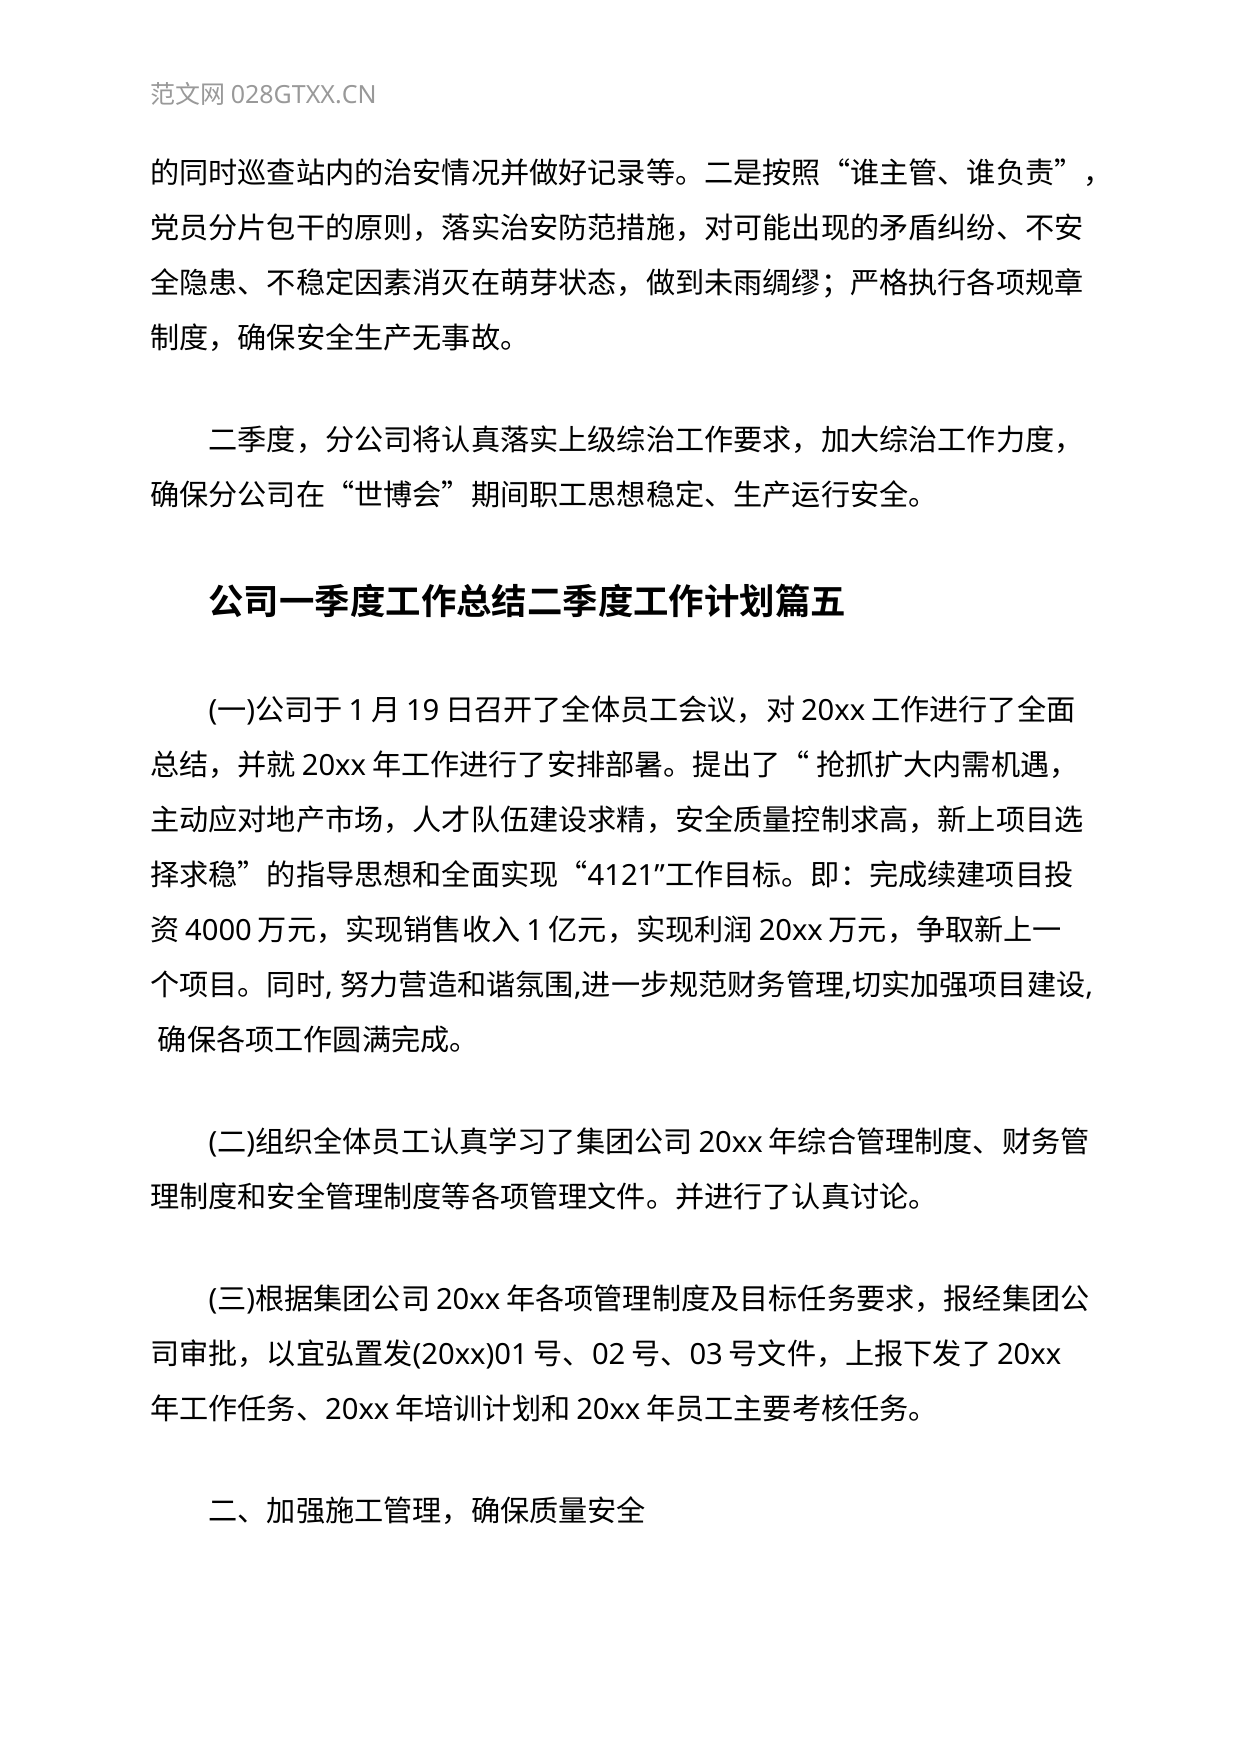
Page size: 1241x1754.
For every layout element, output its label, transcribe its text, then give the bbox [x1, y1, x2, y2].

text 二季度，分公司将认真落实上级综治工作要求，加大综治工作力度，确保分公司在“世博会”期间职工思想稳定、生产运行安全。 [150, 416, 1090, 514]
text 二、加强施工管理，确保质量安全 [150, 1487, 1090, 1529]
text (一)公司于1月19日召开了全体员工会议，对20xx工作进行了全面总结，并就20xx年工作进行了安排部暑。提出了“ 抢抓扩大内需机遇，主动应对地产市场，人才队伍建设求精，安全质量控制求高，新上项目选择求稳”的指导思想和全面实现“4121”工作目标。即：完成续建项目投资4000万元，实现销售收入1亿元，实现利润20xx万元，争取新上一个项目。同时, 努力营造和谐氛围,进一步规范财务管理,切实加强项目建设, 确保各项工作圆满完成。 [150, 687, 1090, 1059]
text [150, 150, 1090, 357]
text (三)根据集团公司20xx年各项管理制度及目标任务要求，报经集团公司审批，以宜弘置发(20xx)01号、02号、03号文件，上报下发了20xx年工作任务、20xx年培训计划和20xx年员工主要考核任务。 [150, 1275, 1090, 1428]
text (二)组织全体员工认真学习了集团公司20xx年综合管理制度、财务管理制度和安全管理制度等各项管理文件。并进行了认真讨论。 [150, 1118, 1090, 1216]
text 公司一季度工作总结二季度工作计划篇五 [150, 573, 1090, 624]
